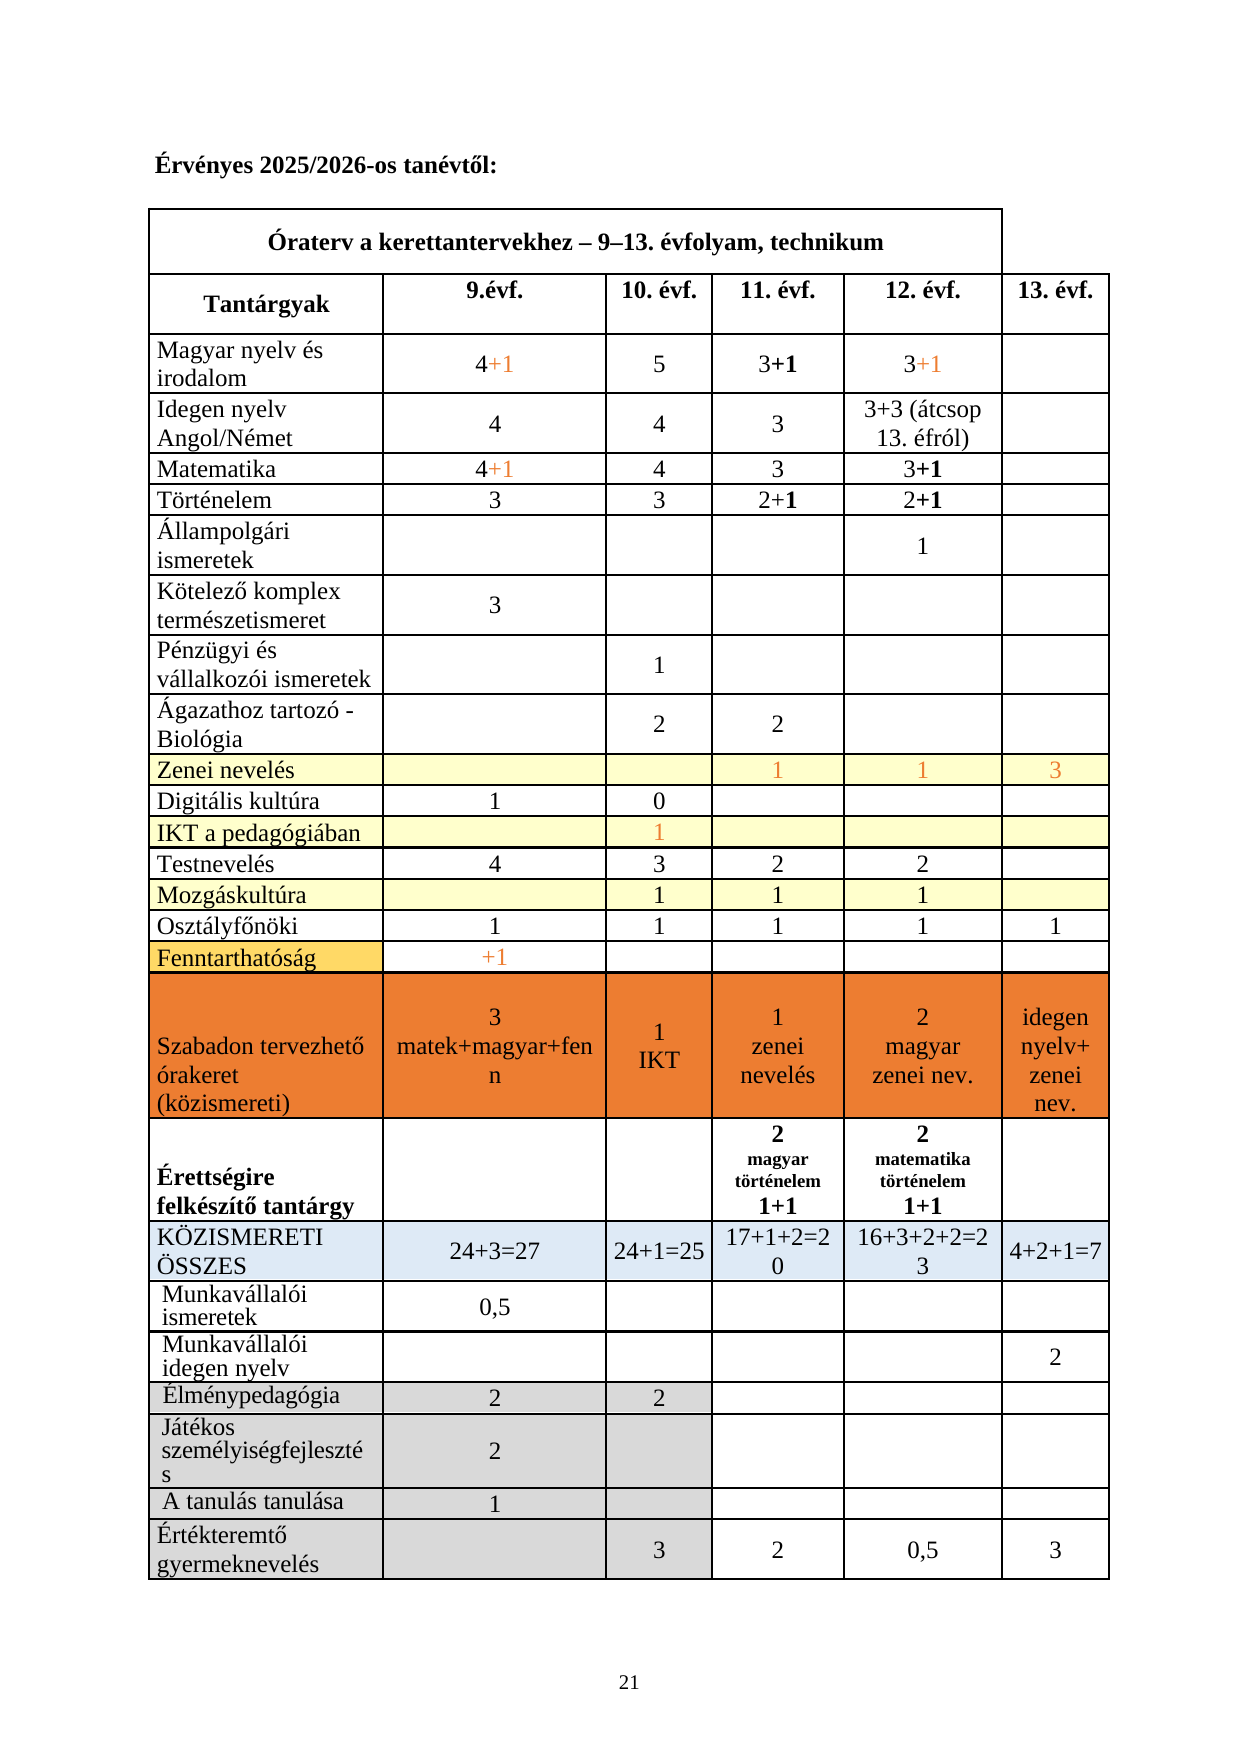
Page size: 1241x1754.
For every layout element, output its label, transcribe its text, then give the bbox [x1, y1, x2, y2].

table_cell 1 [845, 516, 1001, 574]
table_cell Kötelező komplex természetismeret [150, 576, 382, 633]
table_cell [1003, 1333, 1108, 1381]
table_cell [607, 516, 711, 574]
table_cell [384, 636, 605, 693]
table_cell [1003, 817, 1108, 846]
table_cell 2+1 [845, 485, 1001, 514]
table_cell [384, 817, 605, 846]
table_cell [607, 576, 711, 633]
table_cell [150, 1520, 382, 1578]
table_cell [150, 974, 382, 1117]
table_cell 10. évf. [607, 275, 711, 333]
table_cell 1 [845, 755, 1001, 784]
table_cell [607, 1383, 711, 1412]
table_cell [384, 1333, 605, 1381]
table_cell 2+1 [713, 485, 843, 514]
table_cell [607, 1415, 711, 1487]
table_cell Állampolgári ismeretek [150, 516, 382, 574]
table_cell [845, 576, 1001, 633]
table_cell [607, 755, 711, 784]
table_cell Magyar nyelv és irodalom [150, 335, 382, 392]
table_cell [384, 695, 605, 753]
table_cell [1003, 516, 1108, 574]
table_cell 3+1 [713, 335, 843, 392]
table_cell [1003, 394, 1108, 452]
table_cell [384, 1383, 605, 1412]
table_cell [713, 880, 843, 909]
table_cell 4 [384, 394, 605, 452]
table_cell 3 [607, 485, 711, 514]
table_cell [384, 516, 605, 574]
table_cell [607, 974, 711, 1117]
table_cell 3 [713, 454, 843, 483]
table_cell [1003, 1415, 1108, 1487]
table_cell 13. évf. [1003, 275, 1108, 333]
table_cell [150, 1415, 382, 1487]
table_cell Idegen nyelv Angol/Német [150, 394, 382, 452]
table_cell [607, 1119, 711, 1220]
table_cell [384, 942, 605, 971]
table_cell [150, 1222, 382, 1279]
table_cell 5 [607, 335, 711, 392]
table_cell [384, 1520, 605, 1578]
table_cell 11. évf. [713, 275, 843, 333]
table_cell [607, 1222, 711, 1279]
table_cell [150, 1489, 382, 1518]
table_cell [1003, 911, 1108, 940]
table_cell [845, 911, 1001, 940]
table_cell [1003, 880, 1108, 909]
table_cell [1003, 636, 1108, 693]
table_cell [384, 755, 605, 784]
table_cell 3+1 [845, 335, 1001, 392]
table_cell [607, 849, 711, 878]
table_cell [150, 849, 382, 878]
table_cell 3 [1003, 755, 1108, 784]
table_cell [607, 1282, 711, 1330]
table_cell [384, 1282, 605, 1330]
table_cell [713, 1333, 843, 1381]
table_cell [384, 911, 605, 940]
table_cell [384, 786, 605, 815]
table_cell 4 [607, 394, 711, 452]
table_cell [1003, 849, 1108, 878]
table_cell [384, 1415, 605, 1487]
text Érvényes 2025/2026-os tanévtől: [154, 150, 1104, 179]
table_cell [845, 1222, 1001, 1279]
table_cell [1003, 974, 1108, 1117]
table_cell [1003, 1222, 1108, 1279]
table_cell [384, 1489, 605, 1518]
table_cell Ágazathoz tartozó - Biológia [150, 695, 382, 753]
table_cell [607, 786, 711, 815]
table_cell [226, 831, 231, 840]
table_cell 3+1 [845, 454, 1001, 483]
table_cell [1003, 695, 1108, 753]
table_cell 3 [713, 394, 843, 452]
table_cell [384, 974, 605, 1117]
table_cell Történelem [150, 485, 382, 514]
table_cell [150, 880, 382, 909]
table_cell 4 [607, 454, 711, 483]
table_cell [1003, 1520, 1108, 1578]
table_cell 2 [713, 695, 843, 753]
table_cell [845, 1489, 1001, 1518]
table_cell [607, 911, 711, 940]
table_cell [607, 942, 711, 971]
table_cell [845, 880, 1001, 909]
table_cell 12. évf. [845, 275, 1001, 333]
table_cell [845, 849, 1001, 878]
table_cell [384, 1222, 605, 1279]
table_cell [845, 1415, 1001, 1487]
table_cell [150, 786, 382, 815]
table_cell 3+3 (átcsop 13. éfról) [845, 394, 1001, 452]
table_cell [713, 576, 843, 633]
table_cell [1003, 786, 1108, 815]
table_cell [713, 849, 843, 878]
table_cell [1003, 335, 1108, 392]
table_cell [713, 636, 843, 693]
table_cell 9.évf. [384, 275, 605, 333]
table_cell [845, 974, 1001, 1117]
table_cell 1 [607, 636, 711, 693]
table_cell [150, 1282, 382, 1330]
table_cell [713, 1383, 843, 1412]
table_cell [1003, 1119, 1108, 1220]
table_cell Zenei nevelés [150, 755, 382, 784]
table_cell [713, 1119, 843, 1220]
table_header Óraterv a kerettantervekhez – 9–13. évfolyam, technikum [150, 210, 1001, 273]
table_cell [713, 516, 843, 574]
table_cell [1003, 454, 1108, 483]
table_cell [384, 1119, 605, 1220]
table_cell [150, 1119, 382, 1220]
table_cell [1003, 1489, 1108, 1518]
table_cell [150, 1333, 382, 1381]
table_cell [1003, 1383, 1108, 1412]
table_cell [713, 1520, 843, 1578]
table_cell 1 [713, 755, 843, 784]
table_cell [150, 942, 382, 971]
table_cell [1003, 576, 1108, 633]
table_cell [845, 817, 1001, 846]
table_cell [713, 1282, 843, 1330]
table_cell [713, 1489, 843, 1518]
table_cell Pénzügyi és vállalkozói ismeretek [150, 636, 382, 693]
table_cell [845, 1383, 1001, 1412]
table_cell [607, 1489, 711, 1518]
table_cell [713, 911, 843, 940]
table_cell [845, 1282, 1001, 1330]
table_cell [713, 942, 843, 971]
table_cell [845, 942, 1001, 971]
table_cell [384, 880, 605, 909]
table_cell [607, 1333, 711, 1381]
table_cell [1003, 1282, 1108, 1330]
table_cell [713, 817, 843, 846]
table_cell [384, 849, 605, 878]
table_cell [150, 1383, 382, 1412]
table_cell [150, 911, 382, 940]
table_cell Tantárgyak [150, 275, 382, 333]
table_cell 3 [384, 485, 605, 514]
table_cell [845, 695, 1001, 753]
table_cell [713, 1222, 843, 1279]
table_cell 2 [607, 695, 711, 753]
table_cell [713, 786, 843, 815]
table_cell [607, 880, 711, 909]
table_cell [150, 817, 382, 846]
table_cell [845, 636, 1001, 693]
table_cell [1003, 485, 1108, 514]
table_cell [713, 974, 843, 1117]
table_cell 4+1 [384, 335, 605, 392]
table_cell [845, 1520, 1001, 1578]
table_cell 3 [384, 576, 605, 633]
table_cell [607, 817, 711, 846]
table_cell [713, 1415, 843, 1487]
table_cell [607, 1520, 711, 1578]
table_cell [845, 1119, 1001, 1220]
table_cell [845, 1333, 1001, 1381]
table_cell Matematika [150, 454, 382, 483]
table_cell 4+1 [384, 454, 605, 483]
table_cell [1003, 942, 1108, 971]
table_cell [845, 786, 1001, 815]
